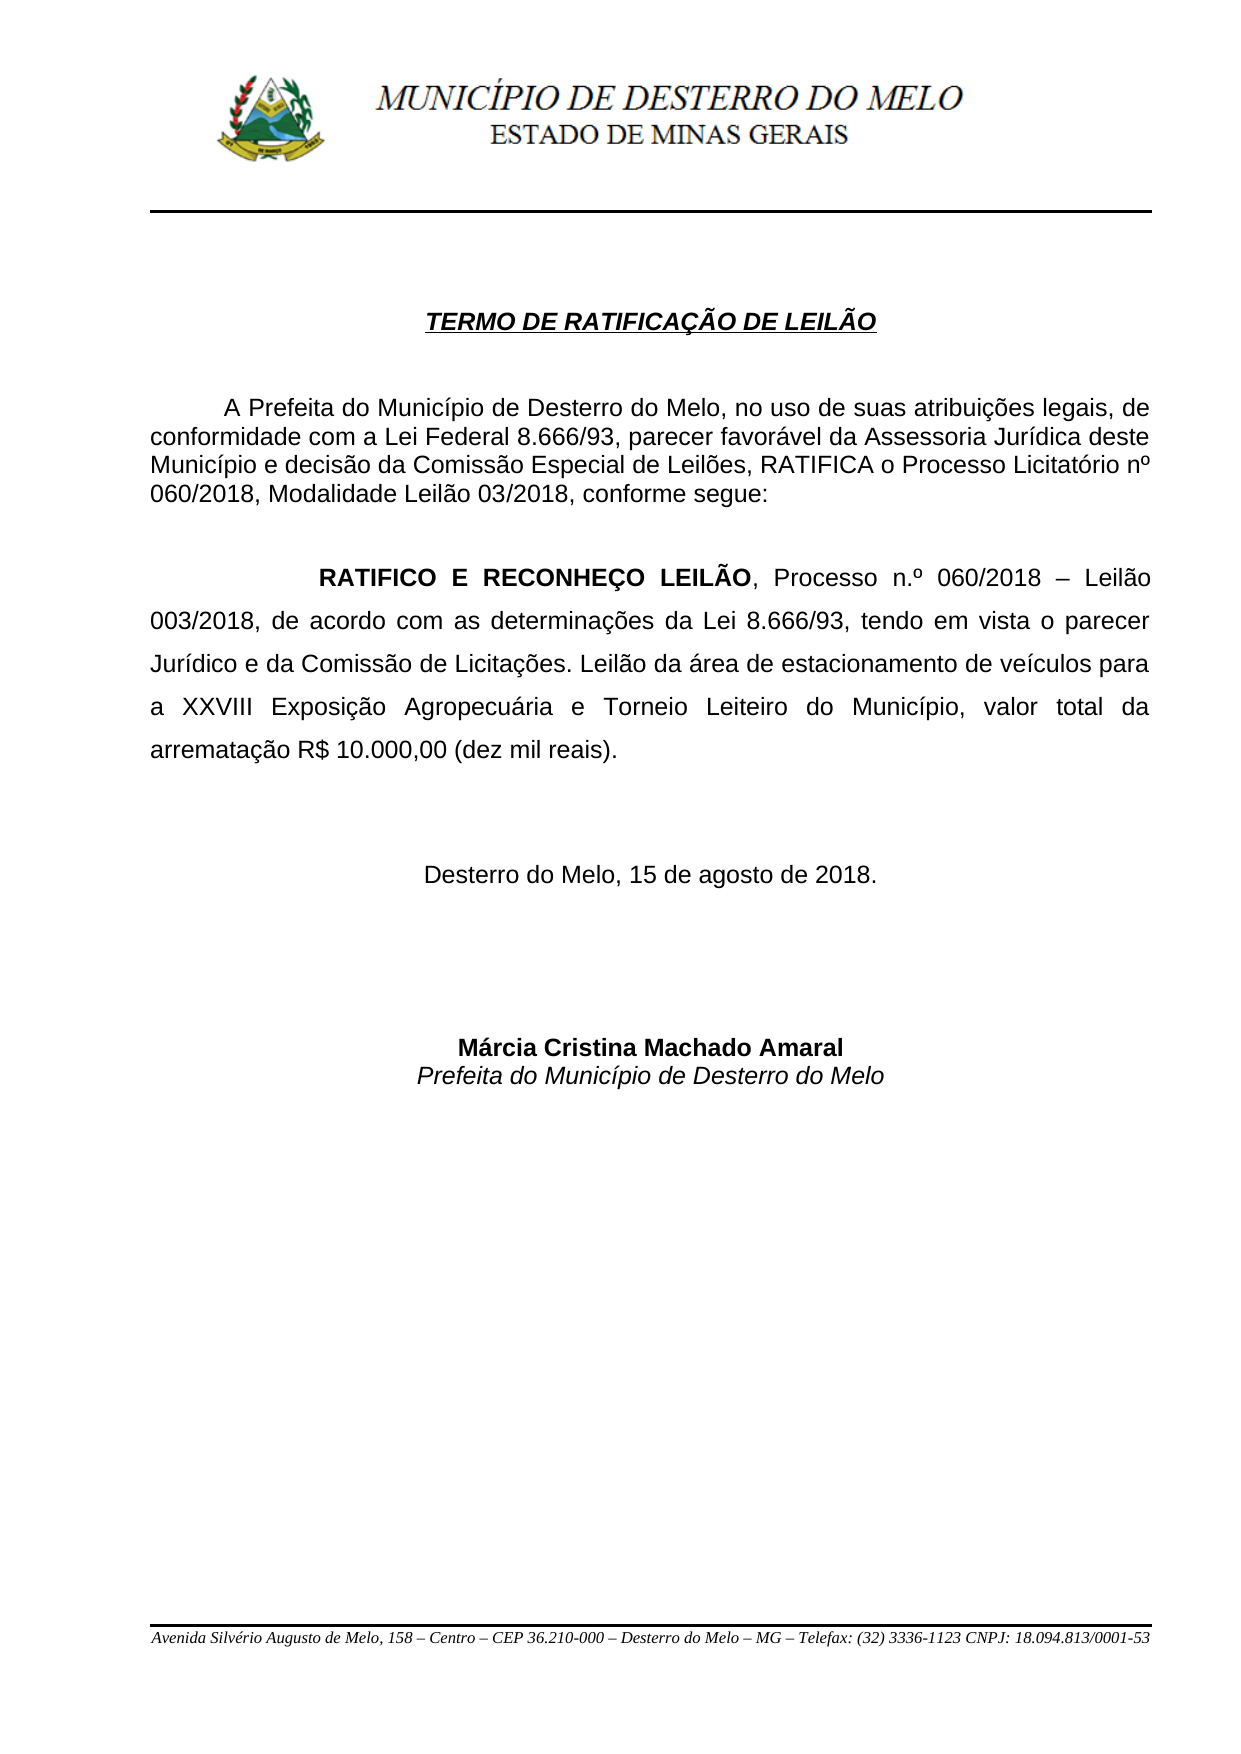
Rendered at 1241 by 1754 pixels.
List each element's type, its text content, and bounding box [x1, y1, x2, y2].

text Márcia Cristina Machado Amaral [150, 1033, 1152, 1061]
text RATIFICO E RECONHEÇO LEILÃO, Processo n.º 060/2018 – Leilão 003/2018, de acordo com as determinações da Lei 8.666/93, tendo em vista o parecer Jurídico e da Comissão de Licitações. Leilão da área de estacionamento de veículos para a XXVIII Exposição Agropecuária e Torneio Leiteiro do Município, valor total da arrematação R$ 10.000,00 (dez mil reais). [150, 563, 1152, 764]
text TERMO DE RATIFICAÇÃO DE LEILÃO [150, 307, 1152, 335]
text A Prefeita do Município de Desterro do Melo, no uso de suas atribuições legais, de conformidade com a Lei Federal 8.666/93, parecer favorável da Assessoria Jurídica deste Município e decisão da Comissão Especial de Leilões, RATIFICA o Processo Licitatório nº 060/2018, Modalidade Leilão 03/2018, conforme segue: [150, 393, 1152, 508]
text Prefeita do Município de Desterro do Melo [150, 1061, 1152, 1090]
picture [200, 62, 984, 178]
text Desterro do Melo, 15 de agosto de 2018. [150, 860, 1152, 889]
